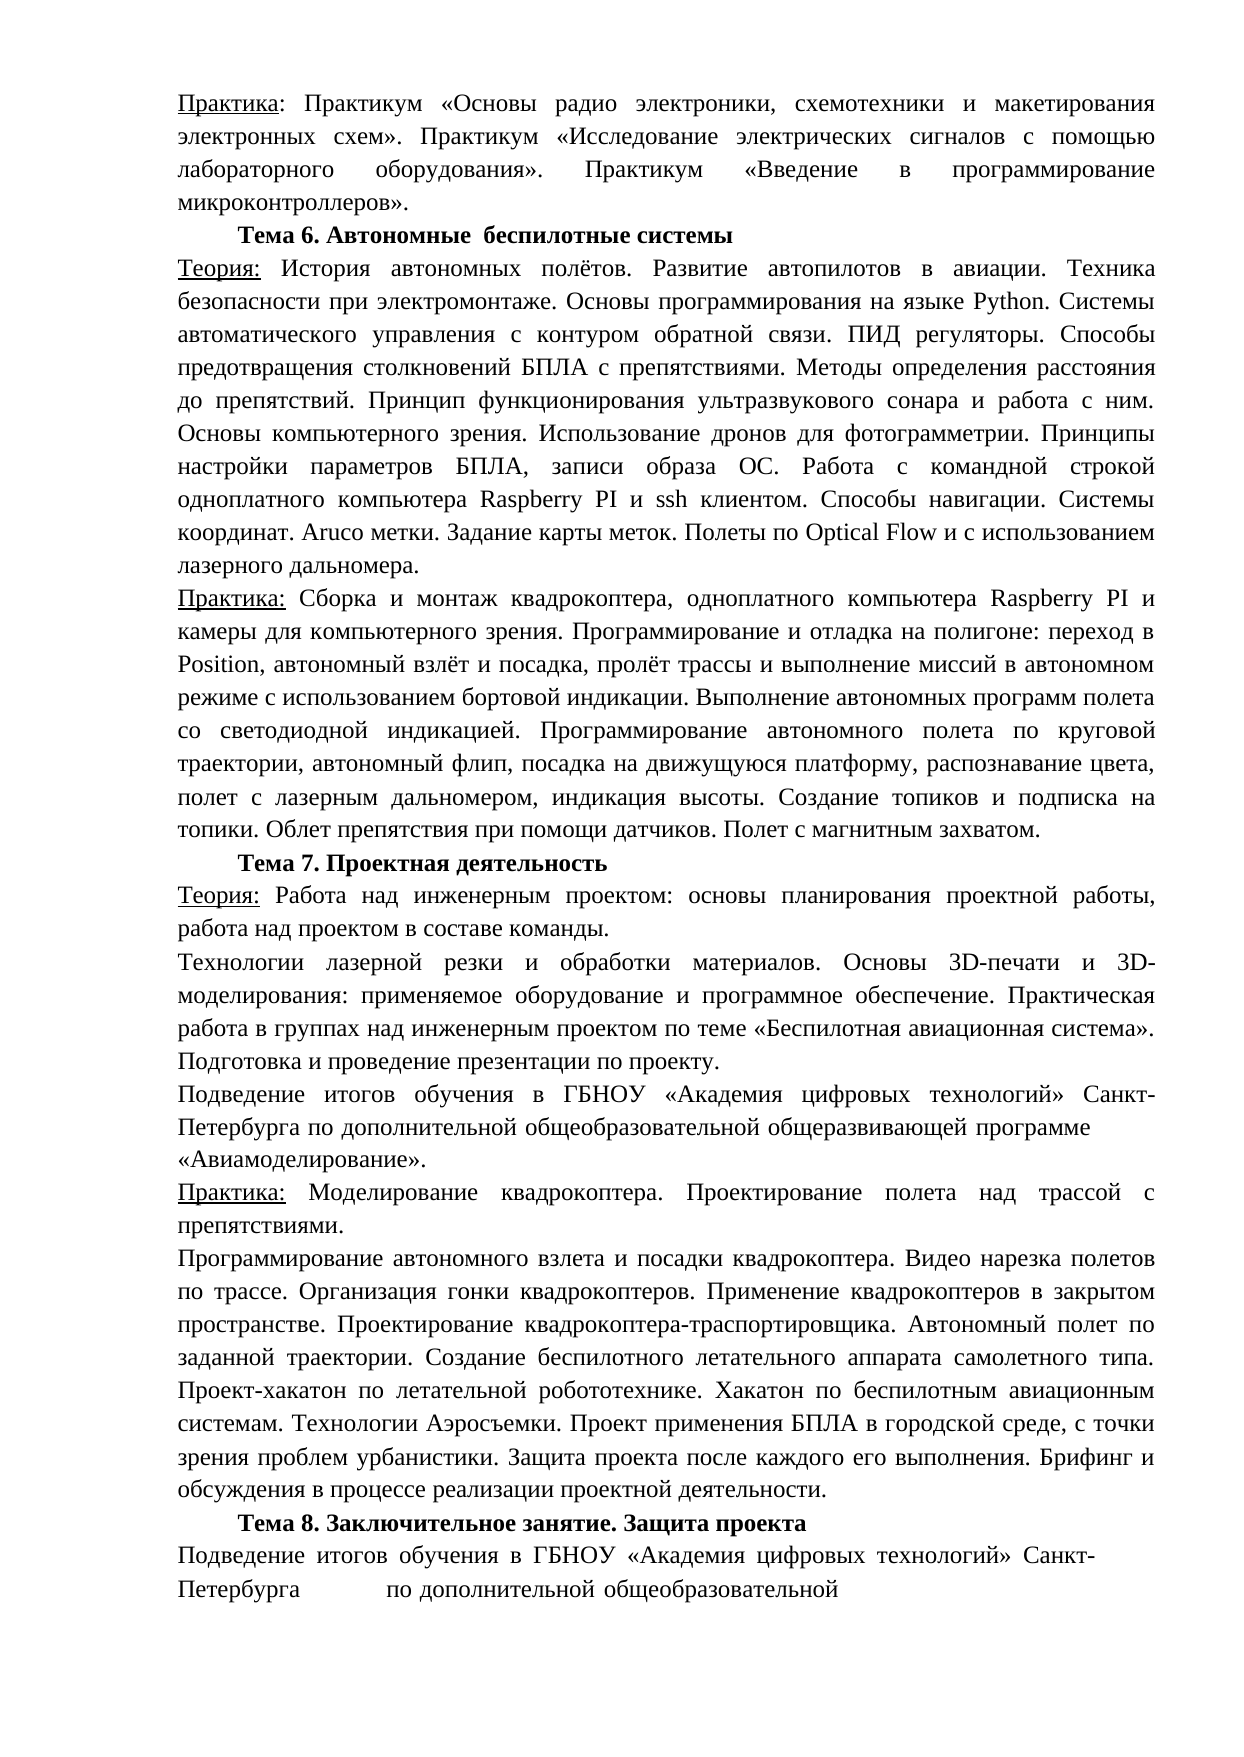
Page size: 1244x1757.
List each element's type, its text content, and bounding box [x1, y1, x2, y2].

text «Авиамоделирование». [177, 1145, 1196, 1173]
text Технологии лазерной резки и обработки материалов. Основы 3D-печати и 3D- моделирования: применяемое оборудование и программное обеспечение. Практическая работа в группах над инженерным проектом по теме «Беспилотная авиационная система». Подготовка и проведение презентации по проекту. [177, 947, 1156, 1074]
text Практика: Сборка и монтаж квадрокоптера, одноплатного компьютера Raspberry PI и камеры для компьютерного зрения. Программирование и отладка на полигоне: переход в Position, автономный взлёт и посадка, пролёт трассы и выполнение миссий в автономном режиме с использованием бортовой индикации. Выполнение автономных программ полета со светодиодной индикацией. Программирование автономного полета по круговой траектории, автономный флип, посадка на движущуюся платформу, распознавание цвета, полет с лазерным дальномером, индикация высоты. Создание топиков и подписка на топики. Облет препятствия при помощи датчиков. Полет с магнитным захватом. [177, 583, 1156, 843]
text Теория: Работа над инженерным проектом: основы планирования проектной работы, работа над проектом в составе команды. [177, 881, 1156, 942]
text Подведение итогов обучения в ГБНОУ «Академия цифровых технологий» Санкт- Петербурга по дополнительной общеобразовательной общеразвивающей программе [177, 1079, 1156, 1141]
text Подведение итогов обучения в ГБНОУ «Академия цифровых технологий» Санкт- Петербурга по дополнительной общеобразовательной [177, 1541, 1096, 1602]
text Теория: История автономных полётов. Развитие автопилотов в авиации. Техника безопасности при электромонтаже. Основы программирования на языке Python. Системы автоматического управления с контуром обратной связи. ПИД регуляторы. Способы предотвращения столкновений БПЛА с препятствиями. Методы определения расстояния до препятствий. Принцип функционирования ультразвукового сонара и работа с ним. Основы компьютерного зрения. Использование дронов для фотограмметрии. Принципы настройки параметров БПЛА, записи образа ОС. Работа с командной строкой одноплатного компьютера Raspberry PI и ssh клиентом. Способы навигации. Системы координат. Aruco метки. Задание карты меток. Полеты по Optical Flow и с использованием лазерного дальномера. [177, 253, 1156, 579]
text Программирование автономного взлета и посадки квадрокоптера. Видео нарезка полетов по трассе. Организация гонки квадрокоптеров. Применение квадрокоптеров в закрытом пространстве. Проектирование квадрокоптера-траспортировщика. Автономный полет по заданной траектории. Создание беспилотного летательного аппарата самолетного типа. Проект-хакатон по летательной робототехнике. Хакатон по беспилотным авиационным системам. Технологии Аэросъемки. Проект применения БПЛА в городской среде, с точки зрения проблем урбанистики. Защита проекта после каждого его выполнения. Брифинг и обсуждения в процессе реализации проектной деятельности. [177, 1243, 1155, 1503]
text Практика: Практикум «Основы радио электроники, схемотехники и макетирования электронных схем». Практикум «Исследование электрических сигналов с помощью лабораторного оборудования». Практикум «Введение в программирование микроконтроллеров». [177, 88, 1155, 216]
subtitle Тема 8. Заключительное занятие. Защита проекта [237, 1508, 1196, 1537]
text Практика: Моделирование квадрокоптера. Проектирование полета над трассой с препятствиями. [177, 1177, 1155, 1239]
subtitle Тема 6. Автономные беспилотные системы [237, 220, 1196, 249]
subtitle Тема 7. Проектная деятельность [237, 848, 1196, 877]
